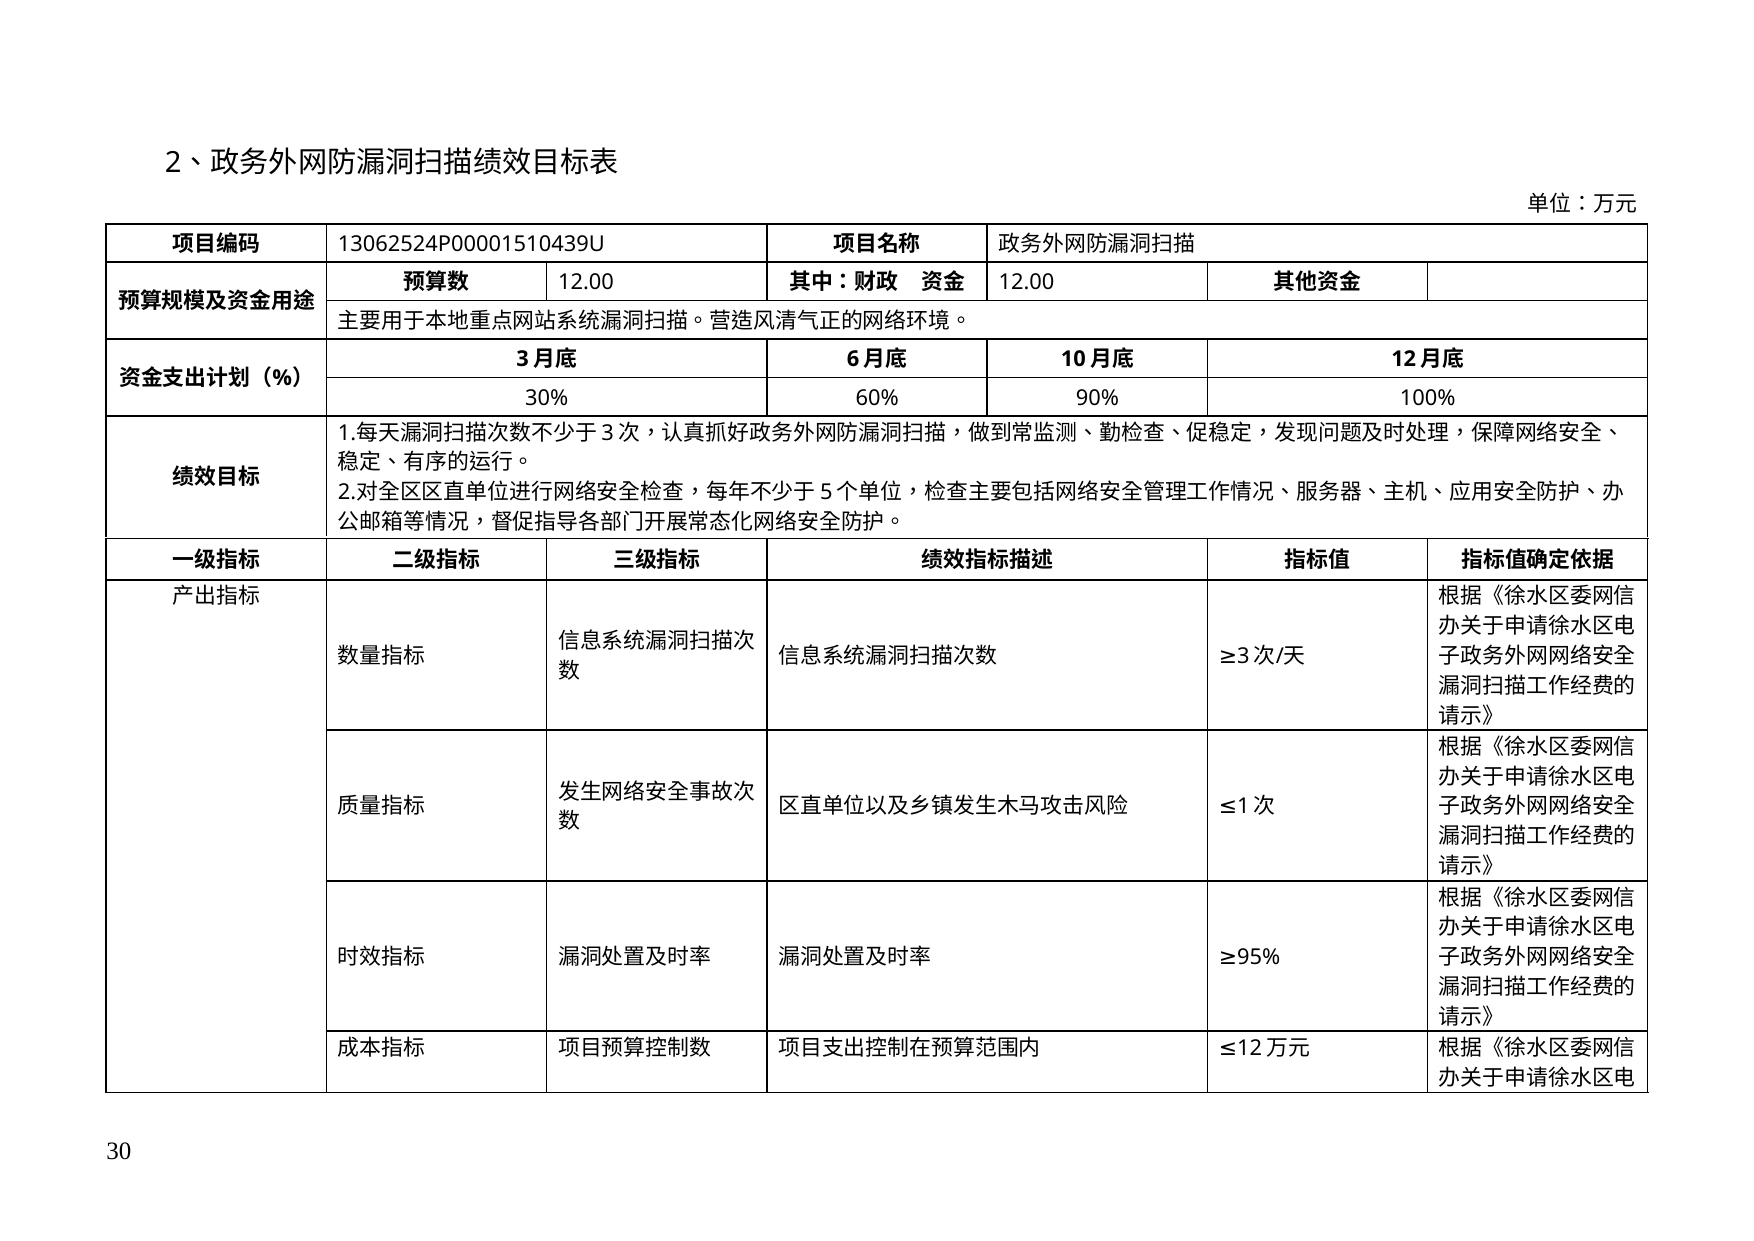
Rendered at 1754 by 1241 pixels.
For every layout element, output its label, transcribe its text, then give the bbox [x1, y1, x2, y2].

table_cell 区直单位以及乡镇发生木马攻击风险 [768, 731, 1207, 880]
table_cell 质量指标 [327, 731, 546, 880]
table_cell 12.00 [988, 263, 1207, 300]
table_cell 绩效目标 [107, 417, 326, 536]
table_header 二级指标 [327, 539, 546, 579]
table_cell 3月底 [327, 340, 766, 377]
table_header 指标值确定依据 [1428, 539, 1647, 579]
table_cell 30% [327, 378, 766, 415]
table_cell ≥3次/天 [1208, 581, 1427, 729]
table_cell 主要用于本地重点网站系统漏洞扫描。营造风清气正的网络环境。 [327, 301, 1647, 338]
table_cell 12.00 [547, 263, 766, 300]
table_cell 项目名称 [768, 225, 986, 261]
table_cell 数量指标 [327, 581, 546, 729]
table_cell 信息系统漏洞扫描次数 [768, 581, 1207, 729]
table_cell 预算规模及资金用途 [107, 263, 326, 338]
table_cell ≤12万元 [1208, 1032, 1427, 1092]
table_cell 项目支出控制在预算范围内 [768, 1032, 1207, 1092]
table_cell 根据《徐水区委网信办关于申请徐水区电子政务外网网络安全漏洞扫描工作经费的请示》 [1428, 581, 1647, 729]
table_cell 信息系统漏洞扫描次数 [547, 581, 766, 729]
table_header 绩效指标描述 [768, 539, 1207, 579]
table_cell 项目编码 [107, 225, 326, 261]
table_cell 100% [1208, 378, 1647, 415]
table_cell 项目预算控制数 [547, 1032, 766, 1092]
table_cell ≤1次 [1208, 731, 1427, 880]
text 2、政务外网防漏洞扫描绩效目标表 [106, 142, 1648, 181]
table_cell 漏洞处置及时率 [547, 882, 766, 1030]
table_cell 90% [988, 378, 1207, 415]
table_cell 6月底 [768, 340, 986, 377]
table_cell 60% [768, 378, 986, 415]
table_cell 13062524P00001510439U [327, 225, 766, 261]
table_cell 其他资金 [1208, 263, 1427, 300]
table_header 单位：万元 [107, 183, 1647, 223]
table_cell 产出指标 [107, 581, 326, 1092]
table_cell 根据《徐水区委网信办关于申请徐水区电子政务外网网络安全漏洞扫描工作经费的请示》 [1428, 882, 1647, 1030]
table_cell 10月底 [988, 340, 1207, 377]
table_cell 预算数 [327, 263, 546, 300]
table_cell 根据《徐水区委网信办关于申请徐水区电子政务外网网络安全漏洞扫描工作经费的请示》 [1428, 731, 1647, 880]
table_cell 资金支出计划（%） [107, 340, 326, 415]
table_cell 时效指标 [327, 882, 546, 1030]
table_cell 漏洞处置及时率 [768, 882, 1207, 1030]
table_header 指标值 [1208, 539, 1427, 579]
table_cell 1.每天漏洞扫描次数不少于3次，认真抓好政务外网防漏洞扫描，做到常监测、勤检查、促稳定，发现问题及时处理，保障网络安全、稳定、有序的运行。 2.对全区区直单位进行网络安全检查，每年不少于5个单位，检查主要包括网络安全管理工作情况、服务器、主机、应用安全防护、办公邮箱等情况，督促指导各部门开展常态化网络安全防护。 [327, 417, 1647, 536]
table_cell 12月底 [1208, 340, 1647, 377]
table_cell [1428, 263, 1647, 300]
table_cell ≥95% [1208, 882, 1427, 1030]
table_cell 发生网络安全事故次数 [547, 731, 766, 880]
table_cell 政务外网防漏洞扫描 [988, 225, 1647, 261]
table_cell 其中：财政 资金 [768, 263, 986, 300]
table_cell 成本指标 [327, 1032, 546, 1092]
table_header 三级指标 [547, 539, 766, 579]
table_header 一级指标 [107, 539, 326, 579]
table_cell 根据《徐水区委网信办关于申请徐水区电子政务外网网络安全漏洞扫描工作经费的请示》 [1428, 1032, 1647, 1092]
